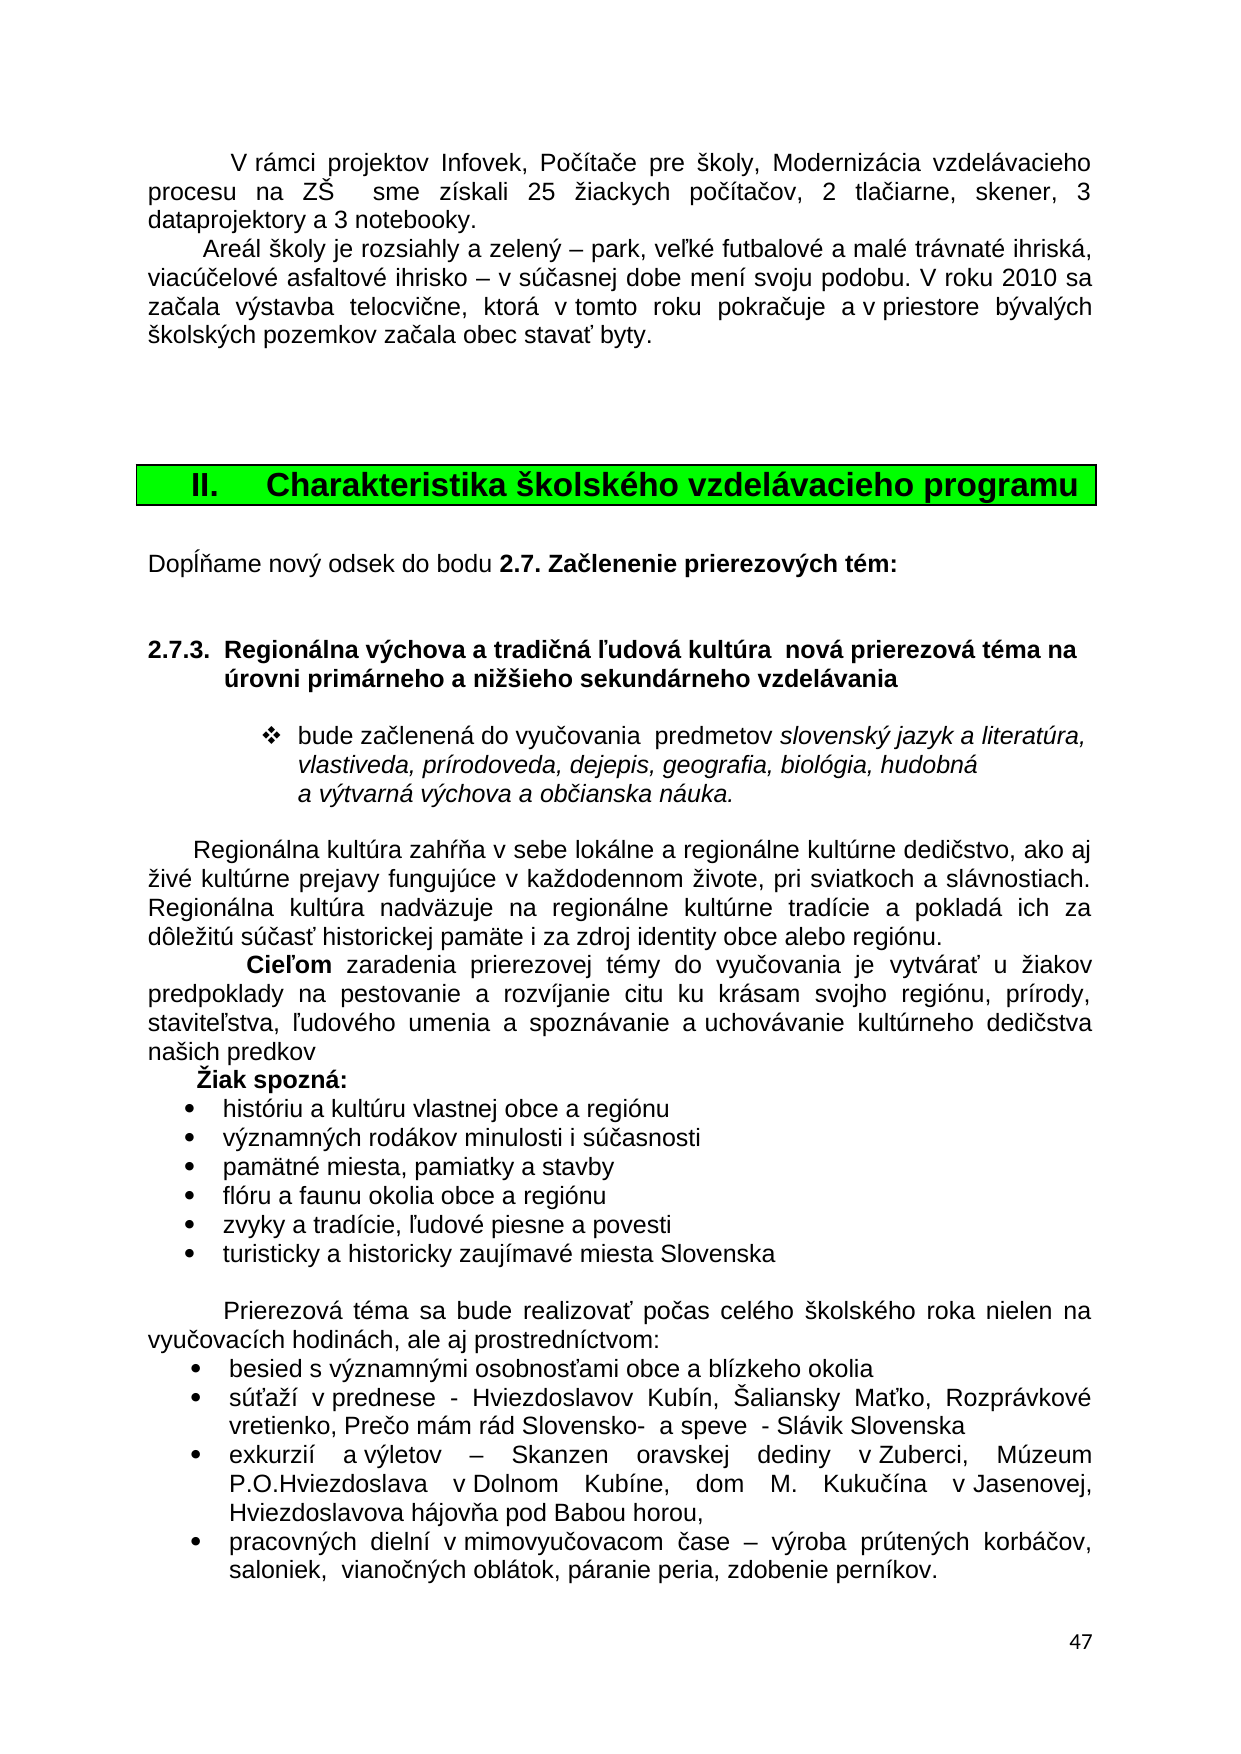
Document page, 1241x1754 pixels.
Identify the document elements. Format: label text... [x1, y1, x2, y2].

text 2.7.3. Regionálna výchova a tradičná ľudová kultúra nová prierezová téma na [148, 635, 1092, 664]
text Prierezová téma sa bude realizovať počas celého školského roka nielen na vyučovacích hodinách, ale aj prostredníctvom: [148, 1296, 1092, 1354]
list históriu a kultúru vlastnej obce a regiónu [185, 1094, 1092, 1123]
list významných rodákov minulosti i súčasnosti [185, 1123, 1092, 1152]
text Cieľom zaradenia prierezovej témy do vyučovania je vytvárať u žiakov predpoklady na pestovanie a rozvíjanie citu ku krásam svojho regiónu, prírody, staviteľstva, ľudového umenia a spoznávanie a uchovávanie kultúrneho dedičstva našich predkov [148, 951, 1092, 1066]
list besied s významnými osobnosťami obce a blízkeho okolia [191, 1354, 1092, 1382]
text Regionálna kultúra zahŕňa v sebe lokálne a regionálne kultúrne dedičstvo, ako aj živé kultúrne prejavy fungujúce v každodennom živote, pri sviatkoch a slávnostiach. Regionálna kultúra nadväzuje na regionálne kultúrne tradície a pokladá ich za dôležitú súčasť historickej pamäte i za zdroj identity obce alebo regiónu. [148, 836, 1092, 951]
list súťaží v prednese - Hviezdoslavov Kubín, Šaliansky Maťko, Rozprávkové vretienko, Prečo mám rád Slovensko- a speve - Slávik Slovenska [191, 1382, 1092, 1440]
text V rámci projektov Infovek, Počítače pre školy, Modernizácia vzdelávacieho procesu na ZŠ sme získali 25 žiackych počítačov, 2 tlačiarne, skener, 3 dataprojektory a 3 notebooky. [148, 148, 1092, 234]
list pracovných dielní v mimovyučovacom čase – výroba prútených korbáčov, saloniek, vianočných oblátok, páranie peria, zdobenie perníkov. [191, 1526, 1092, 1584]
text vlastiveda, prírodoveda, dejepis, geografia, biológia, hudobná a výtvarná výchova a občianska náuka. [298, 750, 1092, 807]
list pamätné miesta, pamiatky a stavby [185, 1152, 1092, 1181]
text Dopĺňame nový odsek do bodu 2.7. Začlenenie prierezových tém: [148, 549, 1092, 577]
table_header Charakteristika školského vzdelávacieho programu [137, 466, 1095, 504]
text Žiak spozná: [148, 1066, 1092, 1094]
list bude začlenená do vyučovania predmetov slovenský jazyk a literatúra, [260, 721, 1092, 750]
text Areál školy je rozsiahly a zelený – park, veľké futbalové a malé trávnaté ihriská, viacúčelové asfaltové ihrisko – v súčasnej dobe mení svoju podobu. V roku 2010 sa začala výstavba telocvične, ktorá v tomto roku pokračuje a v priestore bývalých školských pozemkov začala obec stavať byty. [148, 234, 1092, 349]
text úrovni primárneho a nižšieho sekundárneho vzdelávania [148, 664, 1092, 692]
list exkurzií a výletov – Skanzen oravskej dediny v Zuberci, Múzeum P.O.Hviezdoslava v Dolnom Kubíne, dom M. Kukučína v Jasenovej, Hviezdoslavova hájovňa pod Babou horou, [191, 1440, 1092, 1526]
list turisticky a historicky zaujímavé miesta Slovenska [185, 1238, 1092, 1267]
list flóru a faunu okolia obce a regiónu [185, 1181, 1092, 1210]
list zvyky a tradície, ľudové piesne a povesti [185, 1210, 1092, 1238]
